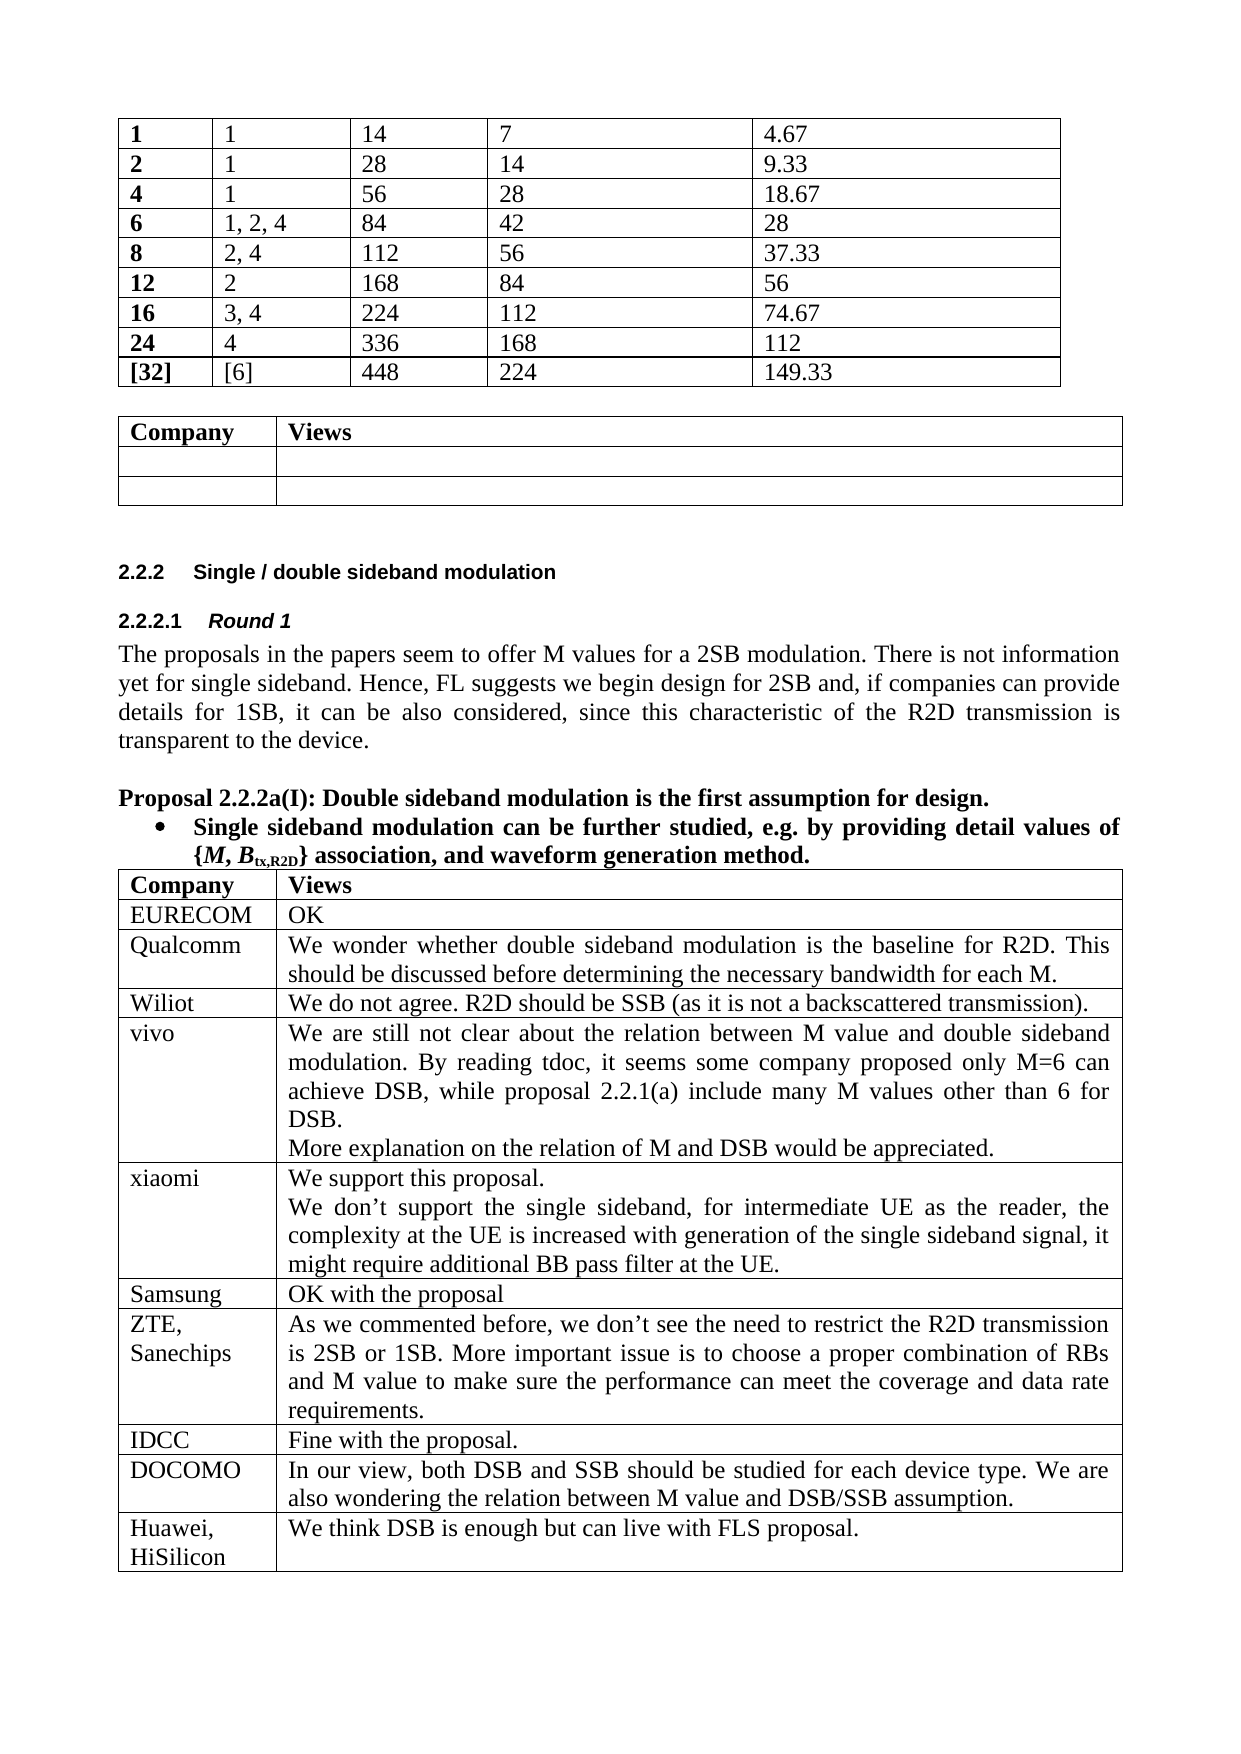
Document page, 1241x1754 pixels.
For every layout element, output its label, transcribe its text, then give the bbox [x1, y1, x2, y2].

table_cell 84 [488, 268, 752, 297]
table_cell 1 [213, 119, 350, 148]
table_cell We do not agree. R2D should be SSB (as it is not a backscattered transmission). [277, 989, 1122, 1017]
table_cell We think DSB is enough but can live with FLS proposal. [277, 1513, 1122, 1571]
table_cell 149.33 [753, 358, 1060, 386]
table_cell 1 [213, 149, 350, 178]
table_cell EURECOM [119, 900, 276, 929]
table_cell 224 [351, 298, 487, 327]
table_cell IDCC [119, 1425, 276, 1454]
table_cell We wonder whether double sideband modulation is the baseline for R2D. This should be discussed before determining the necessary bandwidth for each M. [277, 930, 1122, 987]
table_cell As we commented before, we don’t see the need to restrict the R2D transmission is 2SB or 1SB. More important issue is to choose a proper combination of RBs and M value to make sure the performance can meet the coverage and data rate requirements. [277, 1309, 1122, 1424]
table_cell 56 [488, 238, 752, 267]
table_cell 16 [119, 298, 212, 327]
table_cell 448 [351, 358, 487, 386]
table_cell 37.33 [753, 238, 1060, 267]
table_cell Wiliot [119, 989, 276, 1017]
table_cell 42 [488, 209, 752, 237]
subtitle Single / double sideband modulation [118, 560, 1122, 584]
table_cell 1, 2, 4 [213, 209, 350, 237]
table_cell 7 [488, 119, 752, 148]
table_cell 224 [488, 358, 752, 386]
table_cell [32] [119, 358, 212, 386]
table_cell xiaomi [119, 1163, 276, 1278]
table_cell 8 [119, 238, 212, 267]
table_header Company [119, 417, 276, 446]
table_cell OK [277, 900, 1122, 929]
table_cell 168 [488, 328, 752, 356]
table_cell We support this proposal. We don’t support the single sideband, for intermediate UE as the reader, the complexity at the UE is increased with generation of the single sideband signal, it might require additional BB pass filter at the UE. [277, 1163, 1122, 1278]
text The proposals in the papers seem to offer M values for a 2SB modulation. There is not information yet for single sideband. Hence, FL suggests we begin design for 2SB and, if companies can provide details for 1SB, it can be also considered, since this characteristic of the R2D transmission is transparent to the device. [118, 639, 1122, 754]
table_cell Samsung [119, 1279, 276, 1308]
table_cell 28 [351, 149, 487, 178]
table_cell [119, 477, 276, 505]
table_cell In our view, both DSB and SSB should be studied for each device type. We are also wondering the relation between M value and DSB/SSB assumption. [277, 1455, 1122, 1512]
table_cell ZTE, Sanechips [119, 1309, 276, 1424]
table_cell vivo [119, 1018, 276, 1162]
table_cell 74.67 [753, 298, 1060, 327]
table_cell Qualcomm [119, 930, 276, 987]
table_cell 2, 4 [213, 238, 350, 267]
table_cell 14 [351, 119, 487, 148]
table_cell 12 [119, 268, 212, 297]
table_cell 28 [488, 179, 752, 207]
table_cell 4 [213, 328, 350, 356]
subtitle Round 1 [118, 609, 1122, 633]
table_cell 1 [119, 119, 212, 148]
table_cell [119, 447, 276, 476]
table_cell 24 [119, 328, 212, 356]
table_header Views [277, 417, 1122, 446]
list Single sideband modulation can be further studied, e.g. by providing detail values of {M, Btx,R2D} association, and waveform generation method. [156, 812, 1122, 869]
table_cell 4 [119, 179, 212, 207]
table_cell 84 [351, 209, 487, 237]
table_cell 9.33 [753, 149, 1060, 178]
table_cell 4.67 [753, 119, 1060, 148]
table_cell DOCOMO [119, 1455, 276, 1512]
table_header Company [119, 870, 276, 899]
table_cell 18.67 [753, 179, 1060, 207]
table_cell 28 [753, 209, 1060, 237]
table_cell 56 [351, 179, 487, 207]
table_header Views [277, 870, 1122, 899]
table_cell 56 [753, 268, 1060, 297]
table_cell Fine with the proposal. [277, 1425, 1122, 1454]
table_cell 168 [351, 268, 487, 297]
table_cell OK with the proposal [277, 1279, 1122, 1308]
text Proposal 2.2.2a(I): Double sideband modulation is the first assumption for design. [118, 783, 1122, 812]
table_cell 6 [119, 209, 212, 237]
table_cell 3, 4 [213, 298, 350, 327]
table_cell 112 [351, 238, 487, 267]
table_cell [6] [213, 358, 350, 386]
table_cell 112 [753, 328, 1060, 356]
table_cell 112 [488, 298, 752, 327]
table_cell Huawei, HiSilicon [119, 1513, 276, 1571]
table_cell 336 [351, 328, 487, 356]
table_cell 14 [488, 149, 752, 178]
table_cell 1 [213, 179, 350, 207]
table_cell We are still not clear about the relation between M value and double sideband modulation. By reading tdoc, it seems some company proposed only M=6 can achieve DSB, while proposal 2.2.1(a) include many M values other than 6 for DSB. More explanation on the relation of M and DSB would be appreciated. [277, 1018, 1122, 1162]
table_cell 2 [119, 149, 212, 178]
table_cell [277, 447, 1122, 476]
table_cell 2 [213, 268, 350, 297]
table_cell [277, 477, 1122, 505]
